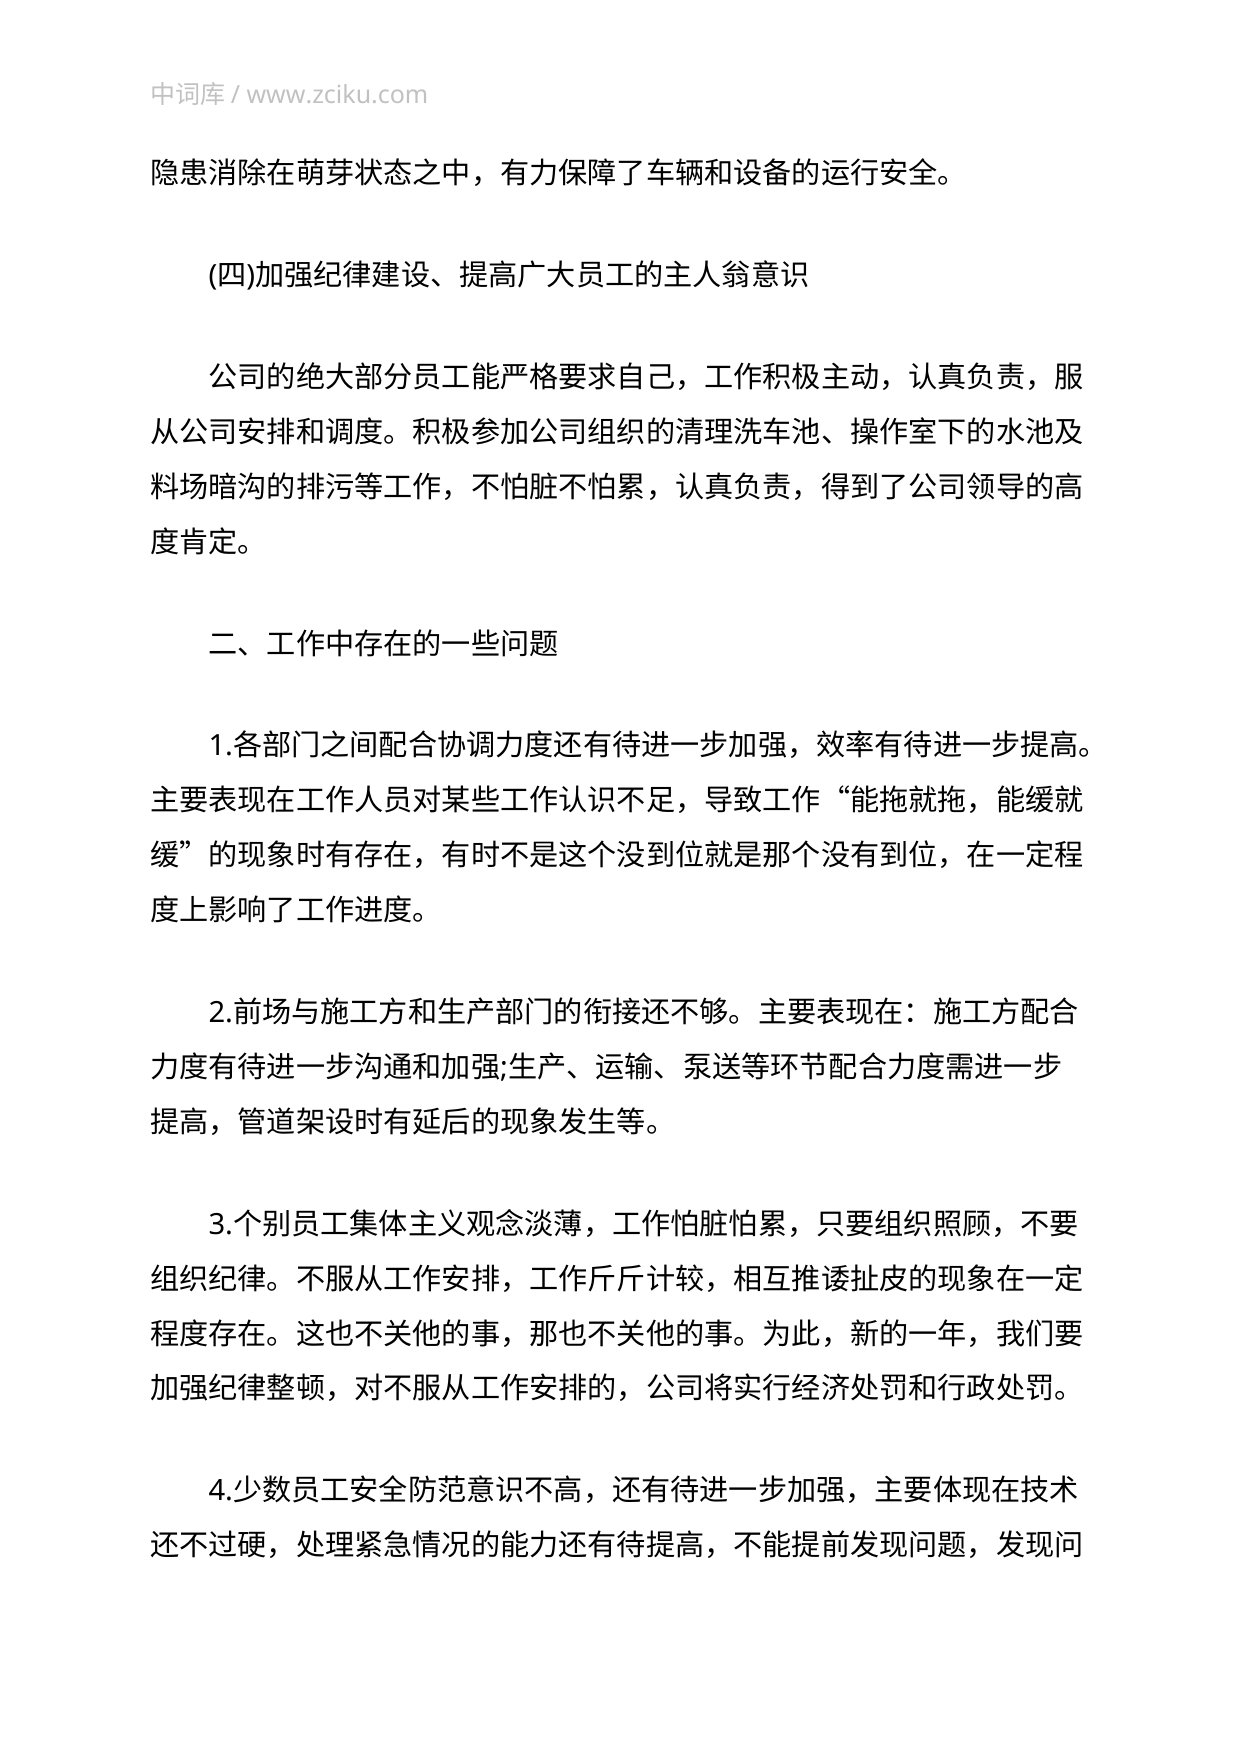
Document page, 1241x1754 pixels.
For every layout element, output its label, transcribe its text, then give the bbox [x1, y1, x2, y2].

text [150, 150, 1090, 192]
text 二、工作中存在的一些问题 [150, 620, 1090, 662]
text 1.各部门之间配合协调力度还有待进一步加强，效率有待进一步提高。主要表现在工作人员对某些工作认识不足，导致工作“能拖就拖，能缓就缓”的现象时有存在，有时不是这个没到位就是那个没有到位，在一定程度上影响了工作进度。 [150, 722, 1090, 929]
text (四)加强纪律建设、提高广大员工的主人翁意识 [150, 252, 1090, 294]
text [150, 1467, 1090, 1564]
text 公司的绝大部分员工能严格要求自己，工作积极主动，认真负责，服从公司安排和调度。积极参加公司组织的清理洗车池、操作室下的水池及料场暗沟的排污等工作，不怕脏不怕累，认真负责，得到了公司领导的高度肯定。 [150, 354, 1090, 561]
text 3.个别员工集体主义观念淡薄，工作怕脏怕累，只要组织照顾，不要组织纪律。不服从工作安排，工作斤斤计较，相互推诿扯皮的现象在一定程度存在。这也不关他的事，那也不关他的事。为此，新的一年，我们要加强纪律整顿，对不服从工作安排的，公司将实行经济处罚和行政处罚。 [150, 1200, 1090, 1407]
text 2.前场与施工方和生产部门的衔接还不够。主要表现在：施工方配合力度有待进一步沟通和加强;生产、运输、泵送等环节配合力度需进一步提高，管道架设时有延后的现象发生等。 [150, 988, 1090, 1141]
